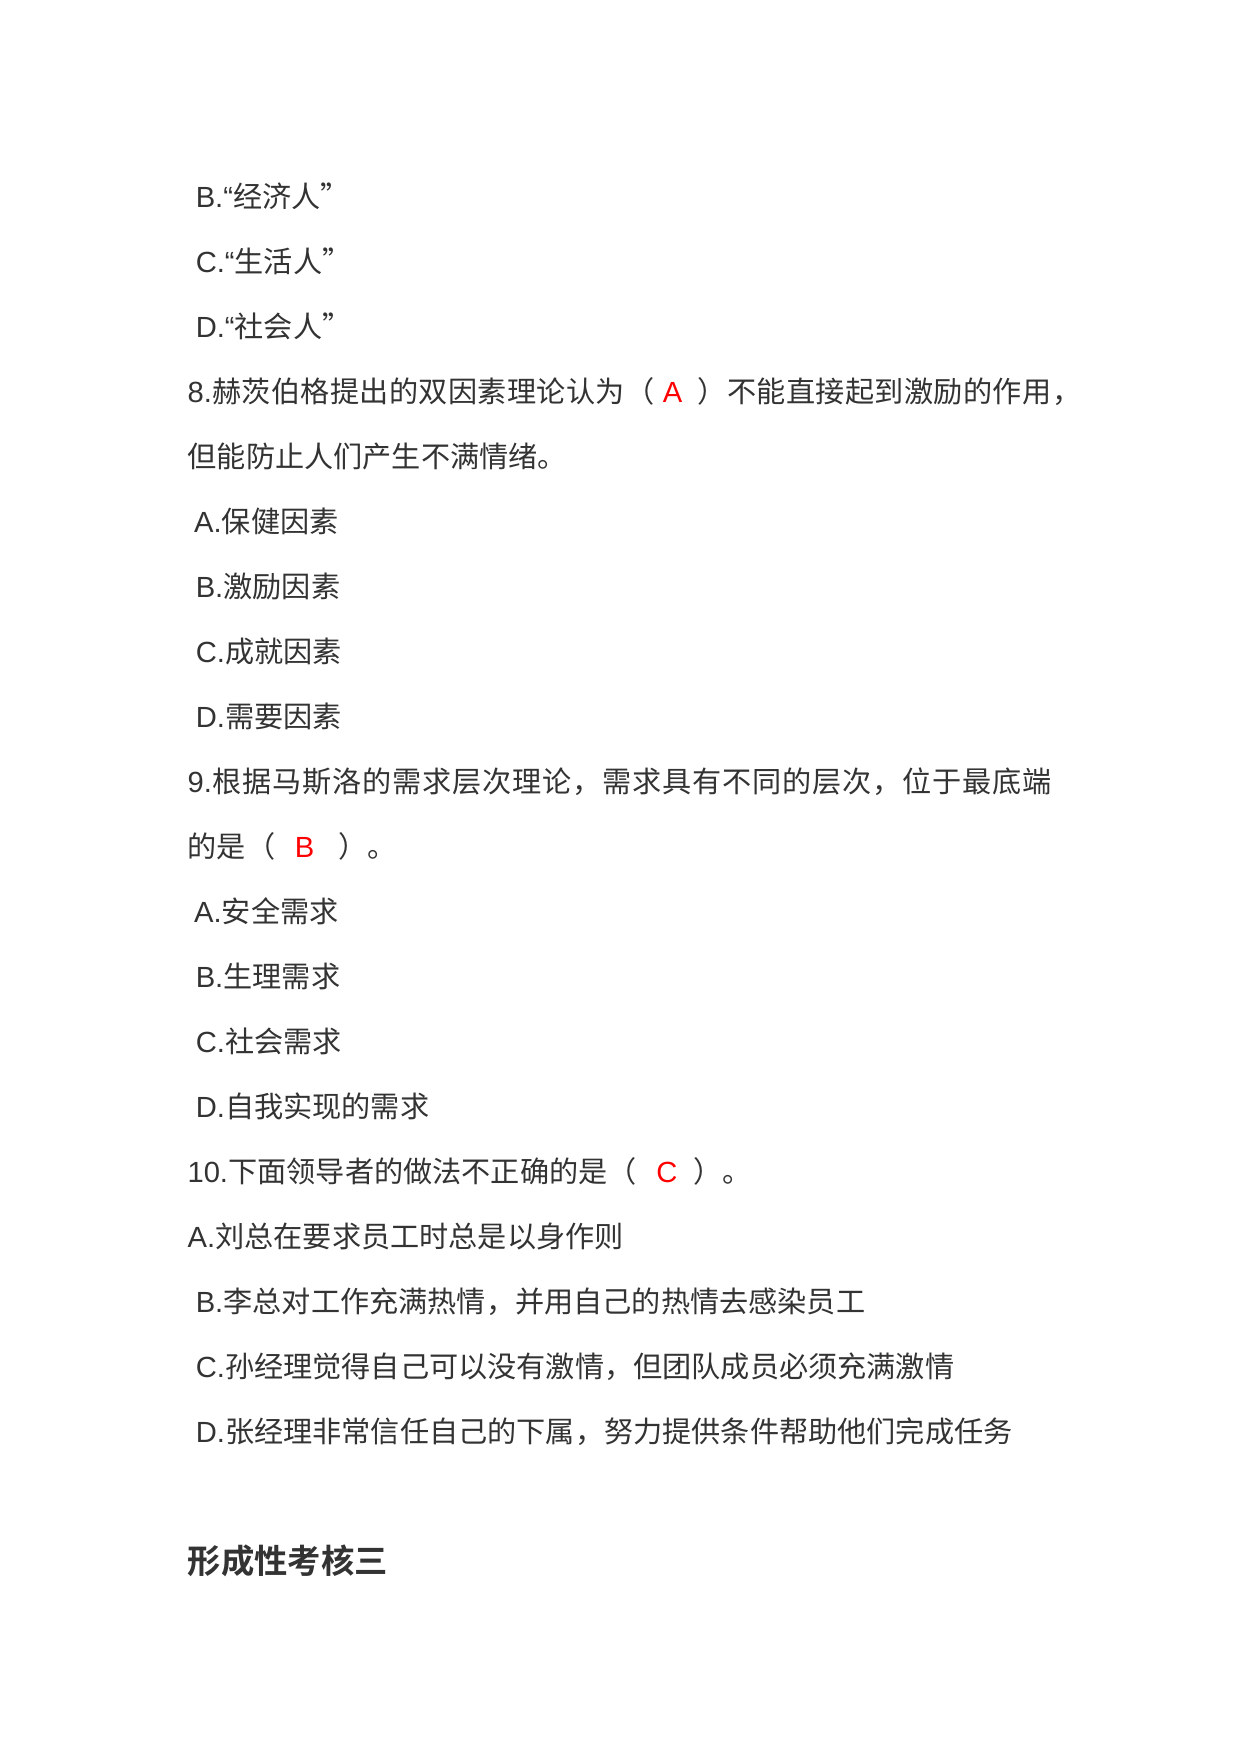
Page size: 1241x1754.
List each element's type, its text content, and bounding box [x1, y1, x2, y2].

text A.刘总在要求员工时总是以身作则 [187, 1202, 1053, 1267]
text D.“社会人” [187, 292, 1053, 357]
text B.“经济人” [187, 162, 1053, 227]
text 形成性考核三 [187, 1527, 1053, 1592]
text C.成就因素 [187, 617, 1053, 682]
text C.“生活人” [187, 227, 1053, 292]
text D.张经理非常信任自己的下属，努力提供条件帮助他们完成任务 [187, 1397, 1053, 1462]
text C.孙经理觉得自己可以没有激情，但团队成员必须充满激情 [187, 1332, 1053, 1397]
text A.保健因素 [187, 487, 1053, 552]
text D.自我实现的需求 [187, 1072, 1053, 1137]
text D.需要因素 [187, 682, 1053, 747]
text C.社会需求 [187, 1007, 1053, 1072]
text A.安全需求 [187, 877, 1053, 942]
text 9.根据马斯洛的需求层次理论，需求具有不同的层次，位于最底端的是（ B ）。 [187, 747, 1053, 877]
text B.李总对工作充满热情，并用自己的热情去感染员工 [187, 1267, 1053, 1332]
text 10.下面领导者的做法不正确的是（ C ）。 [187, 1137, 1053, 1202]
text B.激励因素 [187, 552, 1053, 617]
text B.生理需求 [187, 942, 1053, 1007]
text 8.赫茨伯格提出的双因素理论认为（ A ）不能直接起到激励的作用，但能防止人们产生不满情绪。 [187, 357, 1053, 487]
